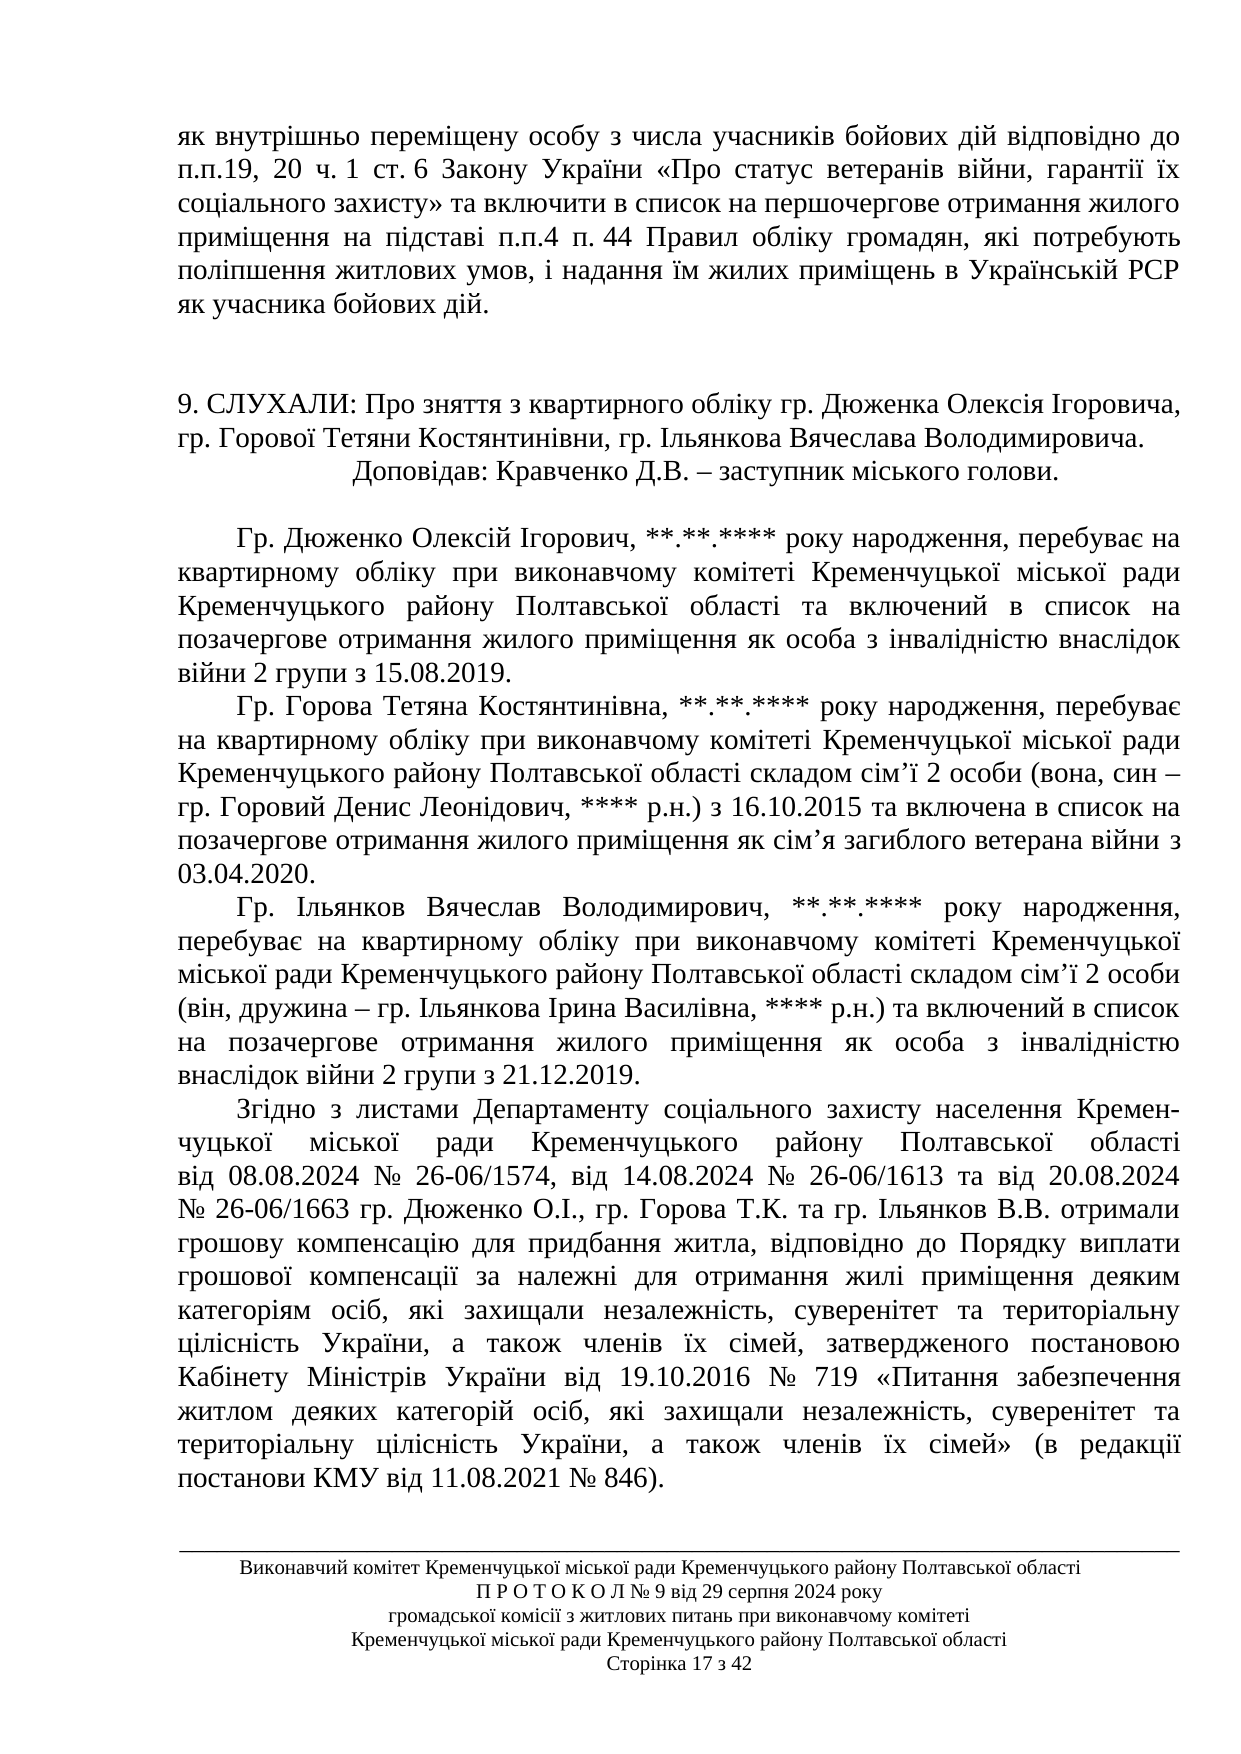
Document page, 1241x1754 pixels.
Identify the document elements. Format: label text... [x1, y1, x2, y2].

text Згідно з листами Департаменту соціального захисту населення Кремен-чуцької міської ради Кременчуцького району Полтавської області від 08.08.2024 № 26-06/1574, від 14.08.2024 № 26-06/1613 та від 20.08.2024 № 26-06/1663 гр. Дюженко О.І., гр. Горова Т.К. та гр. Ільянков В.В. отримали грошову компенсацію для придбання житла, відповідно до Порядку виплати грошової компенсації за належні для отримання жилі приміщення деяким категоріям осіб, які захищали незалежність, суверенітет та територіальну цілісність України, а також членів їх сімей, затвердженого постановою Кабінету Міністрів України від 19.10.2016 № 719 «Питання забезпечення житлом деяких категорій осіб, які захищали незалежність, суверенітет та територіальну цілісність України, а також членів їх сімей» (в редакції постанови КМУ від 11.08.2021 № 846). [177, 1091, 1181, 1393]
text Згідно з листами Департаменту соціального захисту населення Кремен-чуцької міської ради Кременчуцького району Полтавської області від 08.08.2024 № 26-06/1574, від 14.08.2024 № 26-06/1613 та від 20.08.2024 № 26-06/1663 гр. Дюженко О.І., гр. Горова Т.К. та гр. Ільянков В.В. отримали грошову компенсацію для придбання житла, відповідно до Порядку виплати грошової компенсації за належні для отримання жилі приміщення деяким категоріям осіб, які захищали незалежність, суверенітет та територіальну цілісність України, а також членів їх сімей, затвердженого постановою Кабінету Міністрів України від 19.10.2016 № 719 «Питання забезпечення житлом деяких категорій осіб, які захищали незалежність, суверенітет та територіальну цілісність України, а також членів їх сімей» (в редакції постанови КМУ від 11.08.2021 № 846). [177, 1426, 1181, 1493]
text Доповідав: Кравченко Д.В. – заступник міського голови. [177, 453, 1181, 487]
text Гр. Дюженко Олексій Ігорович, **.**.**** року народження, перебуває на квартирному обліку при виконавчому комітеті Кременчуцької міської ради Кременчуцького району Полтавської області та включений в список на позачергове отримання жилого приміщення як особа з інвалідністю внаслідок війни 2 групи з 15.08.2019. [177, 521, 1181, 688]
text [177, 118, 1181, 319]
text Гр. Ільянков Вячеслав Володимирович, **.**.**** року народження, перебуває на квартирному обліку при виконавчому комітеті Кременчуцької міської ради Кременчуцького району Полтавської області складом сім’ї 2 особи (він, дружина – гр. Ільянкова Ірина Василівна, **** р.н.) та включений в список на позачергове отримання жилого приміщення як особа з інвалідністю внаслідок війни 2 групи з 21.12.2019. [177, 889, 1181, 1091]
text Гр. Горова Тетяна Костянтинівна, **.**.**** року народження, перебуває на квартирному обліку при виконавчому комітеті Кременчуцької міської ради Кременчуцького району Полтавської області складом сім’ї 2 особи (вона, син – гр. Горовий Денис Леонідович, **** р.н.) з 16.10.2015 та включена в список на позачергове отримання жилого приміщення як сім’я загиблого ветерана війни з 03.04.2020. [177, 688, 1181, 889]
text 9. СЛУХАЛИ: Про зняття з квартирного обліку гр. Дюженка Олексія Ігоровича, гр. Горової Тетяни Костянтинівни, гр. Ільянкова Вячеслава Володимировича. [177, 386, 1181, 453]
